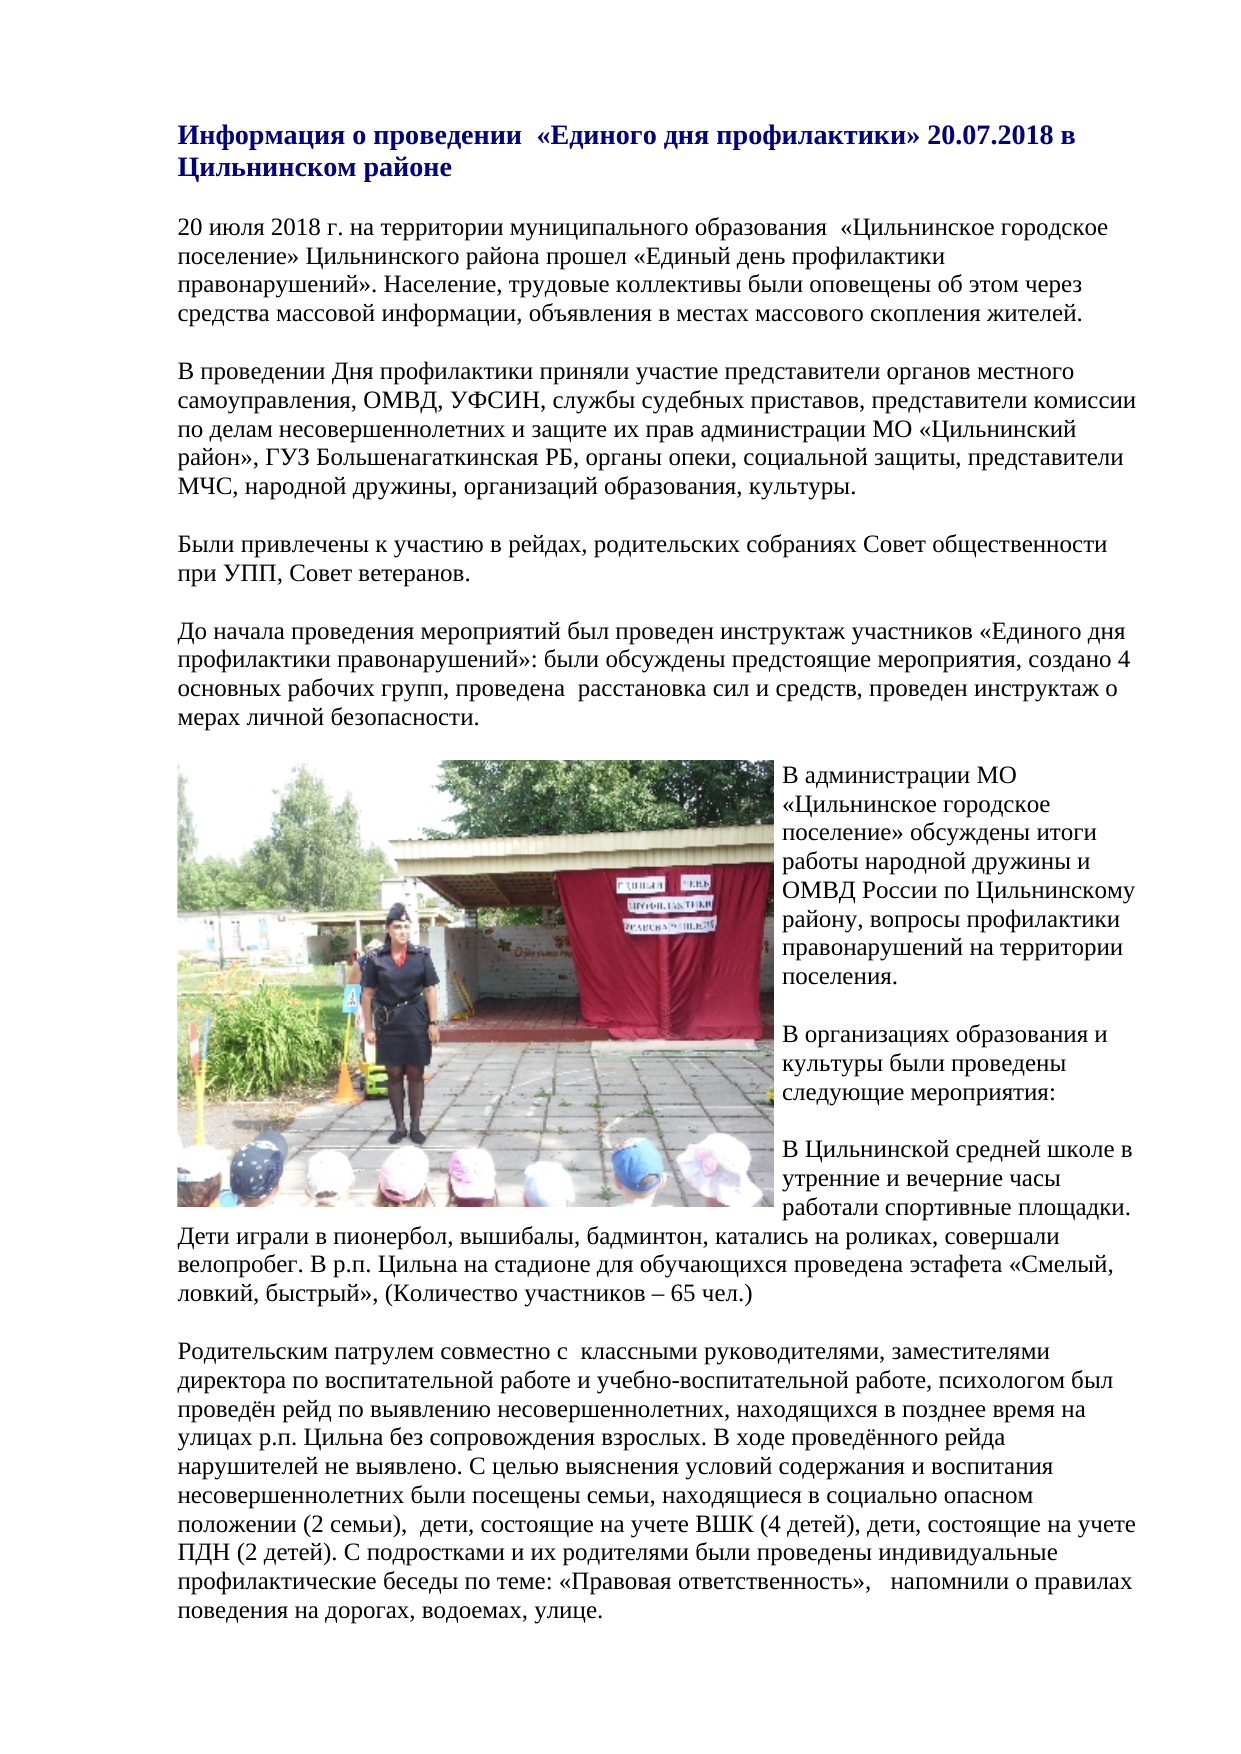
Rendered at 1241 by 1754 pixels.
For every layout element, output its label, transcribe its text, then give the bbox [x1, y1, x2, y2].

text В Цильнинской средней школе в утренние и вечерние часы работали спортивные площадки. Дети играли в пионербол, вышибалы, бадминтон, катались на роликах, совершали велопробег. В р.п. Цильна на стадионе для обучающихся проведена эстафета «Смелый, ловкий, быстрый», (Количество участников – 65 чел.) [177, 1134, 1152, 1307]
text В администрации МО «Цильнинское городское поселение» обсуждены итоги работы народной дружины и ОМВД России по Цильнинскому району, вопросы профилактики правонарушений на территории поселения. [774, 760, 1152, 990]
text Информация о проведении «Единого дня профилактики» 20.07.2018 в Цильнинском районе [177, 118, 1152, 183]
text Родительским патрулем совместно с классными руководителями, заместителями директора по воспитательной работе и учебно-воспитательной работе, психологом был проведён рейд по выявлению несовершеннолетних, находящихся в позднее время на улицах р.п. Цильна без сопровождения взрослых. В ходе проведённого рейда нарушителей не выявлено. С целью выяснения условий содержания и воспитания несовершеннолетних были посещены семьи, находящиеся в социально опасном положении (2 семьи), дети, состоящие на учете ВШК (4 детей), дети, состоящие на учете ПДН (2 детей). С подростками и их родителями были проведены индивидуальные профилактические беседы по теме: «Правовая ответственность», напомнили о правилах поведения на дорогах, водоемах, улице. [177, 1336, 1152, 1624]
text В проведении Дня профилактики приняли участие представители органов местного самоуправления, ОМВД, УФСИН, службы судебных приставов, представители комиссии по делам несовершеннолетних и защите их прав администрации МО «Цильнинский район», ГУЗ Большенагаткинская РБ, органы опеки, социальной защиты, представители МЧС, народной дружины, организаций образования, культуры. [177, 356, 1152, 500]
text Были привлечены к участию в рейдах, родительских собраниях Совет общественности при УПП, Совет ветеранов. [177, 529, 1152, 587]
picture [177, 760, 774, 1207]
text До начала проведения мероприятий был проведен инструктаж участников «Единого дня профилактики правонарушений»: были обсуждены предстоящие мероприятия, создано 4 основных рабочих групп, проведена расстановка сил и средств, проведен инструктаж о мерах личной безопасности. [177, 616, 1152, 731]
text 20 июля 2018 г. на территории муниципального образования «Цильнинское городское поселение» Цильнинского района прошел «Единый день профилактики правонарушений». Население, трудовые коллективы были оповещены об этом через средства массовой информации, объявления в местах массового скопления жителей. [177, 212, 1152, 327]
text В организациях образования и культуры были проведены следующие мероприятия: [774, 1019, 1152, 1105]
